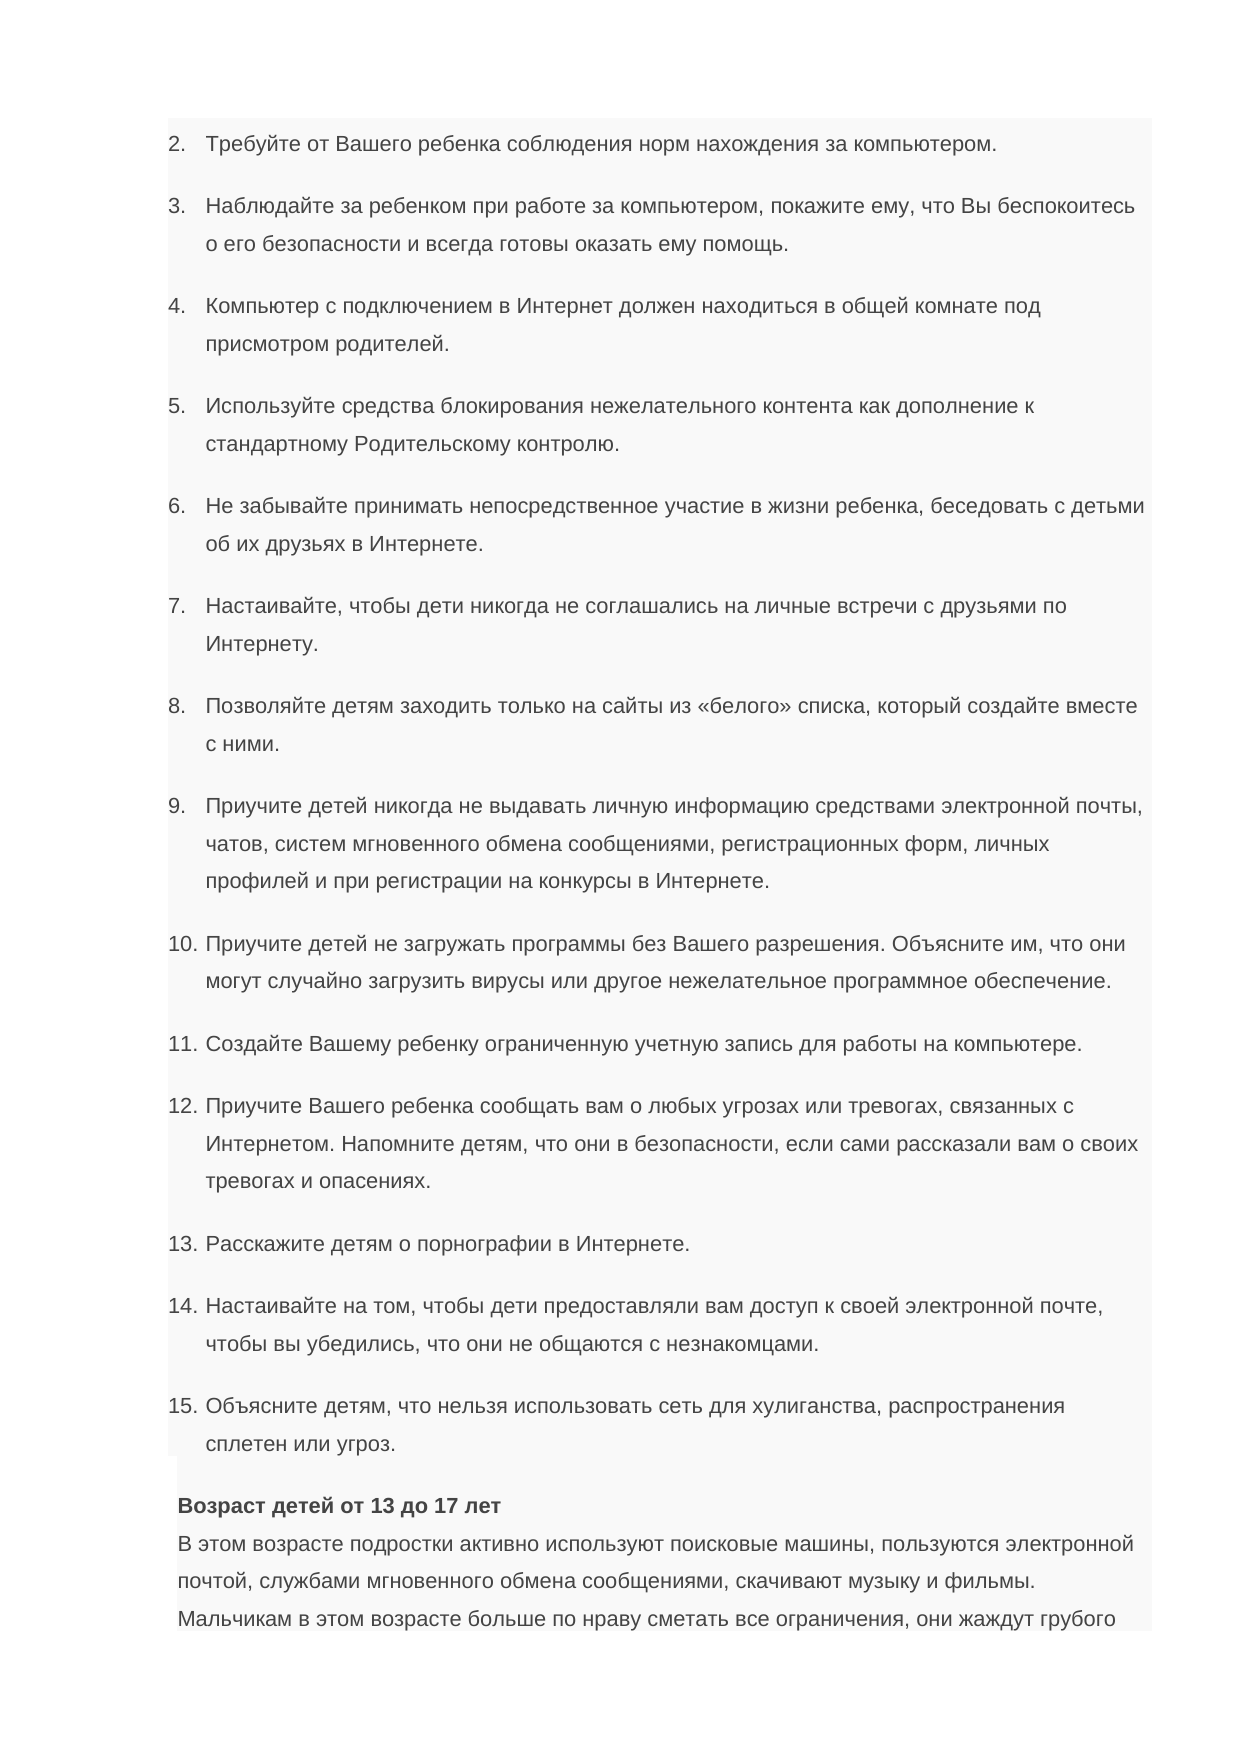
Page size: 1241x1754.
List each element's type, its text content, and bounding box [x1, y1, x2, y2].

list Создайте Вашему ребенку ограниченную учетную запись для работы на компьютере. [168, 1018, 1152, 1056]
list Не забывайте принимать непосредственное участие в жизни ребенка, беседовать с детьми об их друзьях в Интернете. [168, 481, 1152, 556]
text Возраст детей от 13 до 17 лет [177, 1481, 1152, 1518]
list Используйте средства блокирования нежелательного контента как дополнение к стандартному Родительскому контролю. [168, 381, 1152, 456]
list Наблюдайте за ребенком при работе за компьютером, покажите ему, что Вы беспокоитесь о его безопасности и всегда готовы оказать ему помощь. [168, 181, 1152, 256]
list Приучите детей никогда не выдавать личную информацию средствами электронной почты, чатов, систем мгновенного обмена сообщениями, регистрационных форм, личных профилей и при регистрации на конкурсы в Интернете. [168, 781, 1152, 893]
list Позволяйте детям заходить только на сайты из «белого» списка, который создайте вместе с ними. [168, 681, 1152, 756]
list Настаивайте на том, чтобы дети предоставляли вам доступ к своей электронной почте, чтобы вы убедились, что они не общаются с незнакомцами. [168, 1281, 1152, 1356]
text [177, 1518, 1152, 1631]
list Требуйте от Вашего ребенка соблюдения норм нахождения за компьютером. [168, 118, 1152, 156]
list Приучите Вашего ребенка сообщать вам о любых угрозах или тревогах, связанных с Интернетом. Напомните детям, что они в безопасности, если сами рассказали вам о своих тревогах и опасениях. [168, 1081, 1152, 1193]
list Расскажите детям о порнографии в Интернете. [168, 1218, 1152, 1256]
list Настаивайте, чтобы дети никогда не соглашались на личные встречи с друзьями по Интернету. [168, 581, 1152, 656]
list Приучите детей не загружать программы без Вашего разрешения. Объясните им, что они могут случайно загрузить вирусы или другое нежелательное программное обеспечение. [168, 918, 1152, 993]
list Компьютер с подключением в Интернет должен находиться в общей комнате под присмотром родителей. [168, 281, 1152, 356]
list Объясните детям, что нельзя использовать сеть для хулиганства, распространения сплетен или угроз. [168, 1381, 1152, 1456]
